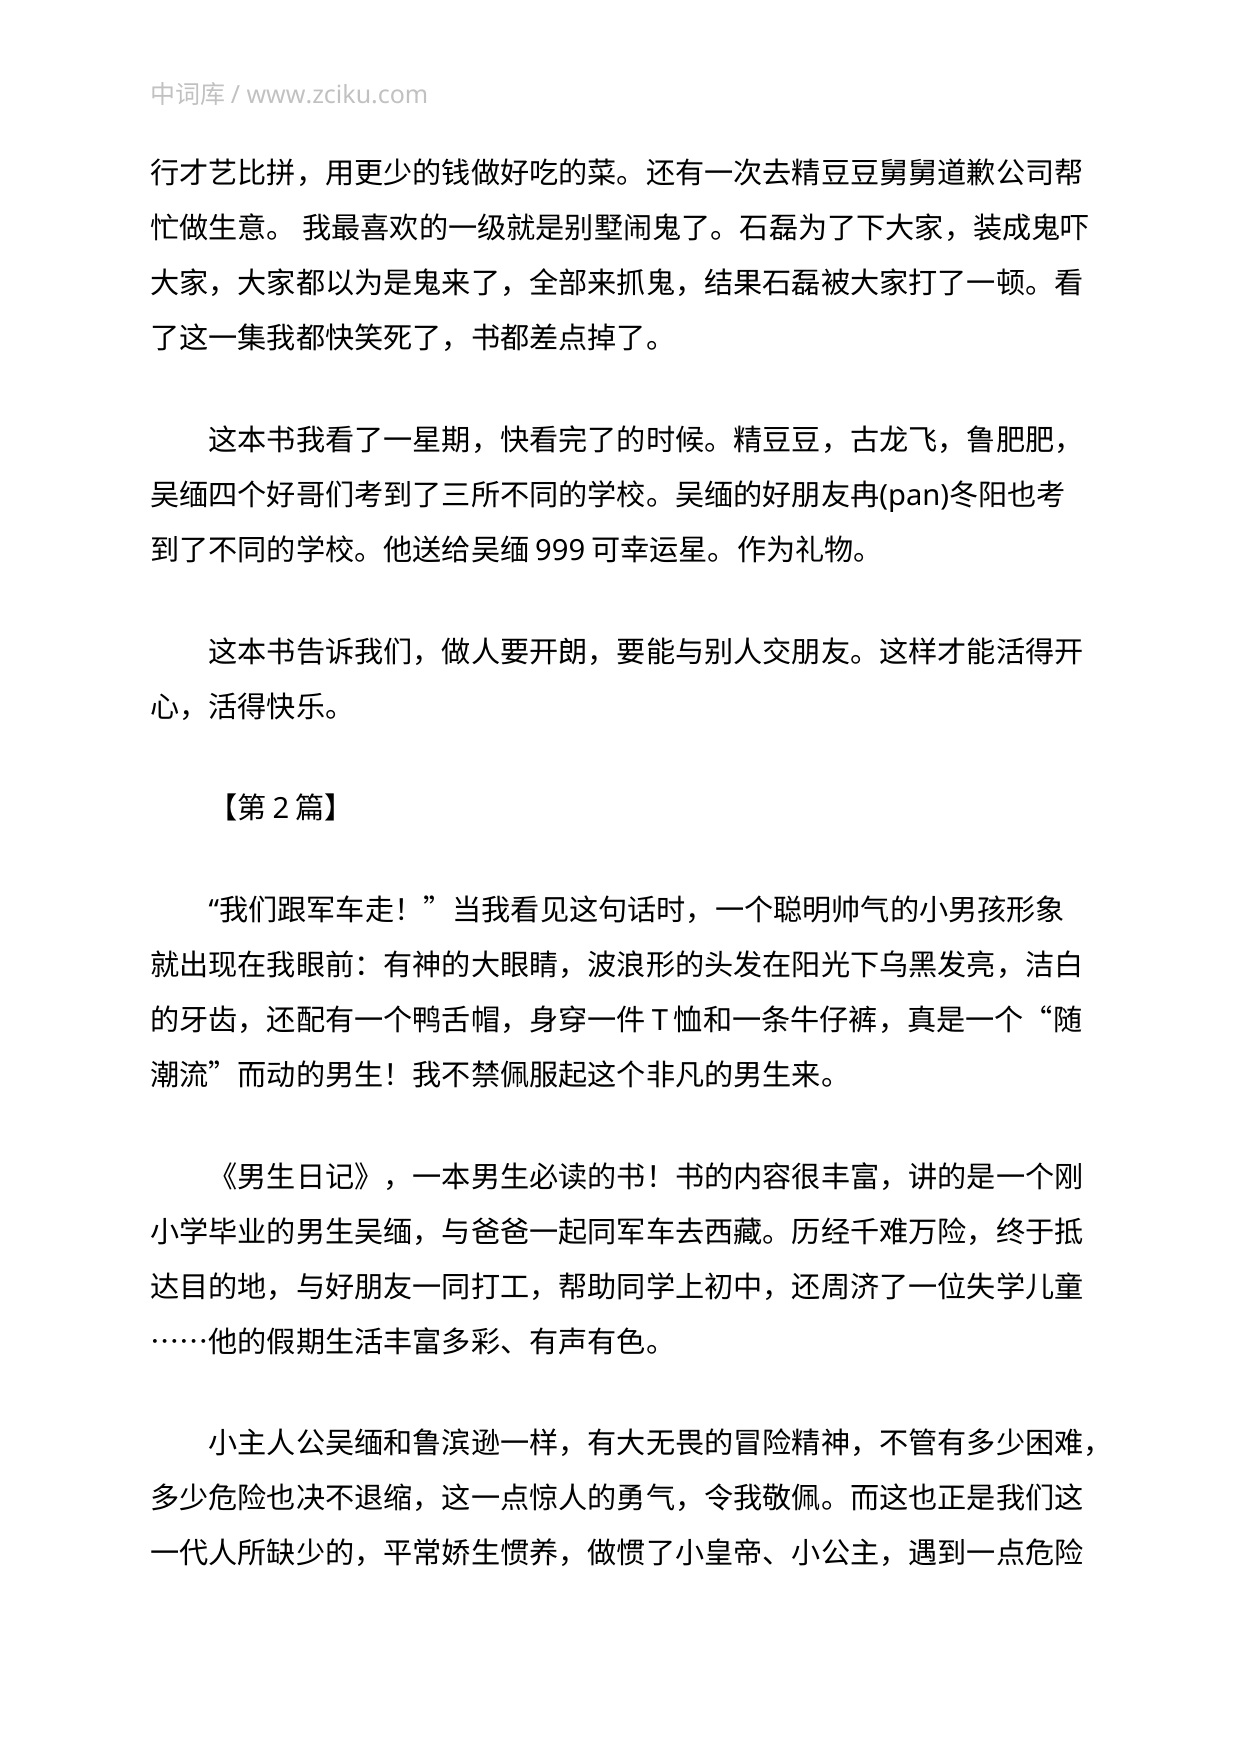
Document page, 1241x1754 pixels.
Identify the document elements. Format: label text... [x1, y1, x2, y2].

text 这本书我看了一星期，快看完了的时候。精豆豆，古龙飞，鲁肥肥，吴缅四个好哥们考到了三所不同的学校。吴缅的好朋友冉(pan)冬阳也考到了不同的学校。他送给吴缅999可幸运星。作为礼物。 [150, 416, 1090, 569]
text 《男生日记》，一本男生必读的书！书的内容很丰富，讲的是一个刚小学毕业的男生吴缅，与爸爸一起同军车去西藏。历经千难万险，终于抵达目的地，与好朋友一同打工，帮助同学上初中，还周济了一位失学儿童……他的假期生活丰富多彩、有声有色。 [150, 1154, 1090, 1361]
text 这本书告诉我们，做人要开朗，要能与别人交朋友。这样才能活得开心，活得快乐。 [150, 628, 1090, 726]
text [150, 150, 1090, 357]
text 【第2篇】 [150, 785, 1090, 827]
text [150, 1420, 1090, 1572]
text “我们跟军车走！”当我看见这句话时，一个聪明帅气的小男孩形象就出现在我眼前：有神的大眼睛，波浪形的头发在阳光下乌黑发亮，洁白的牙齿，还配有一个鸭舌帽，身穿一件T恤和一条牛仔裤，真是一个“随潮流”而动的男生！我不禁佩服起这个非凡的男生来。 [150, 887, 1090, 1094]
